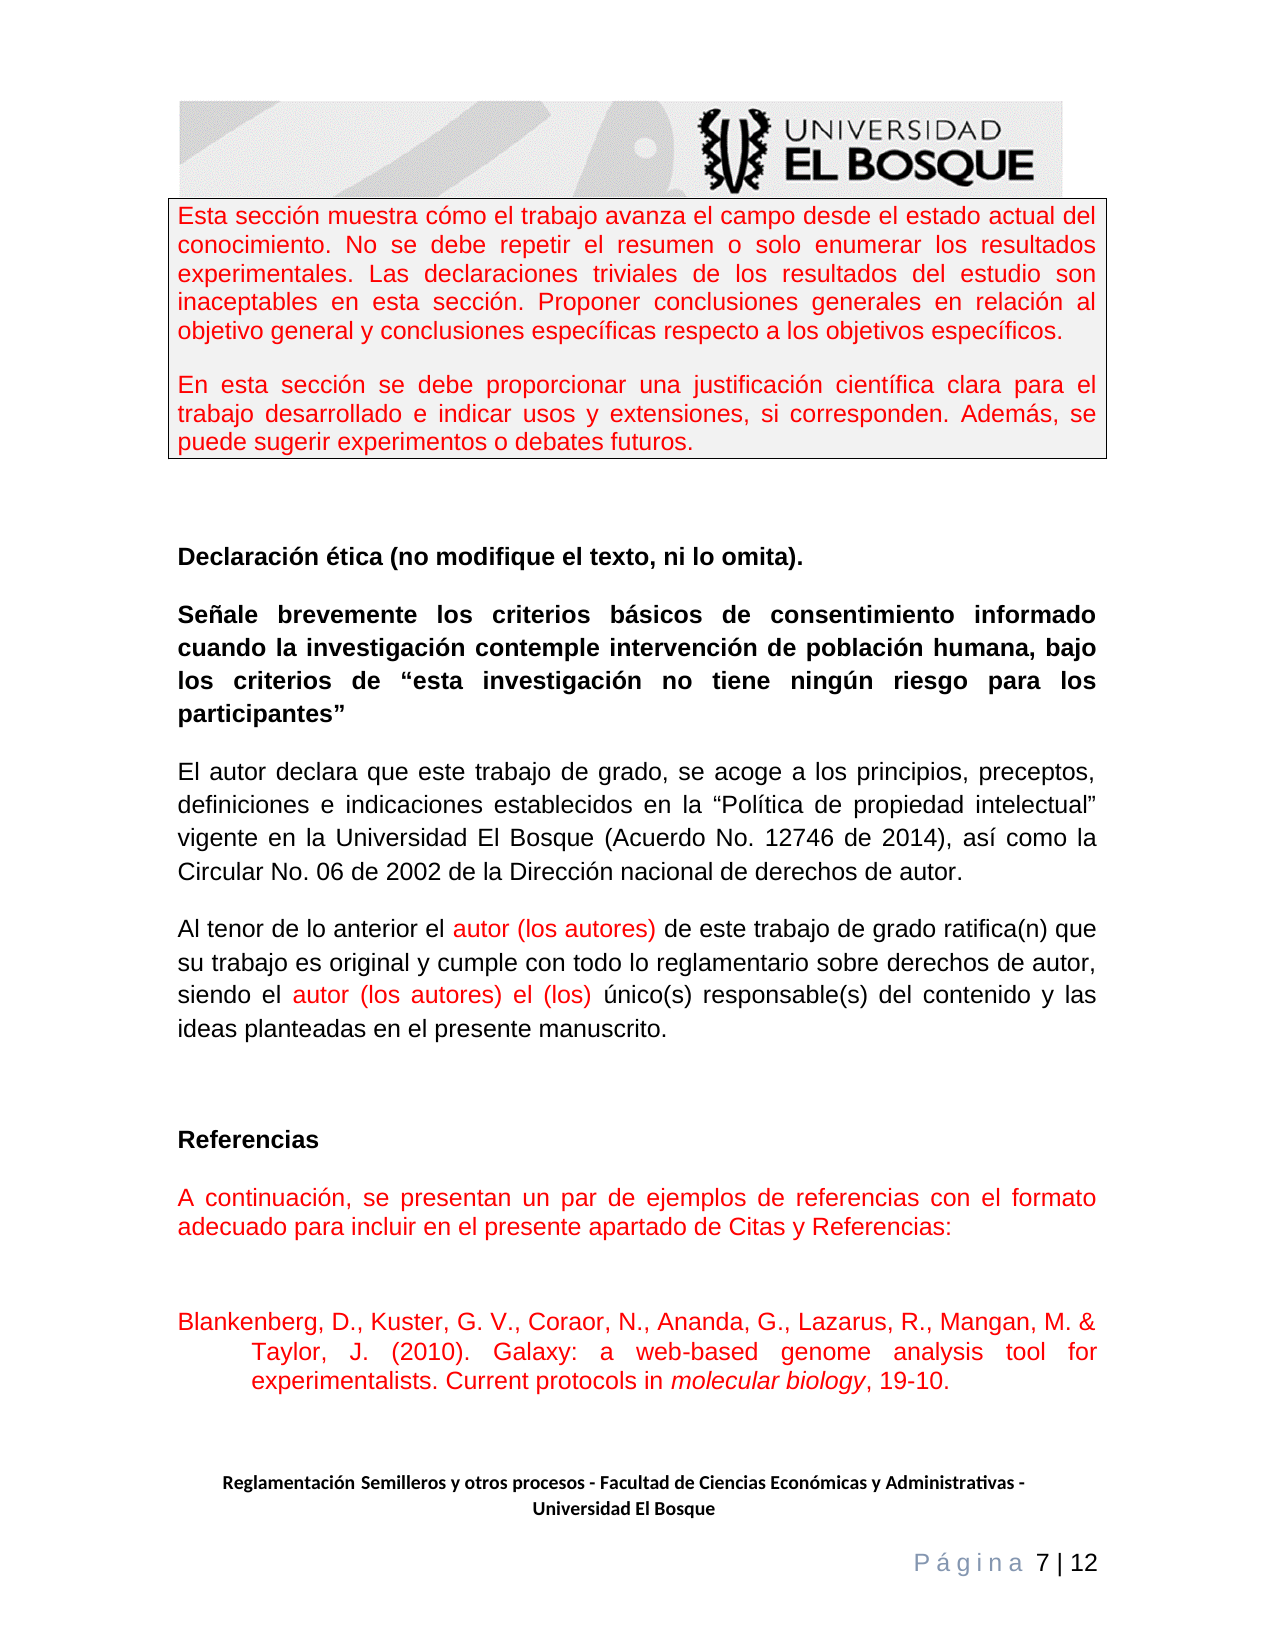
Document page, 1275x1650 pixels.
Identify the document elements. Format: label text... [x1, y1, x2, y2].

picture [177, 98, 1064, 198]
text Referencias [177, 1125, 1098, 1154]
text A continuación, se presentan un par de ejemplos de referencias con el formato adecuado para incluir en el presente apartado de Citas y Referencias: [177, 1183, 1098, 1241]
text Señale brevemente los criterios básicos de consentimiento informado cuando la investigación contemple intervención de población humana, bajo los criterios de “esta investigación no tiene ningún riesgo para los participantes” [177, 600, 1098, 728]
text En esta sección se debe proporcionar una justificación científica clara para el trabajo desarrollado e indicar usos y extensiones, si corresponden. Además, se puede sugerir experimentos o debates futuros. [169, 367, 1106, 458]
text El autor declara que este trabajo de grado, se acoge a los principios, preceptos, definiciones e indicaciones establecidos en la “Política de propiedad intelectual” vigente en la Universidad El Bosque (Acuerdo No. 12746 de 2014), así como la Circular No. 06 de 2002 de la Dirección nacional de derechos de autor. [177, 757, 1098, 885]
text Blankenberg, D., Kuster, G. V., Coraor, N., Ananda, G., Lazarus, R., Mangan, M. & Taylor, J. (2010). Galaxy: a web‐based genome analysis tool for experimentalists. Current protocols in molecular biology, 19-10. [177, 1307, 1098, 1395]
text Al tenor de lo anterior el autor (los autores) de este trabajo de grado ratifica(n) que su trabajo es original y cumple con todo lo reglamentario sobre derechos de autor, siendo el autor (los autores) el (los) único(s) responsable(s) del contenido y las ideas planteadas en el presente manuscrito. [177, 914, 1098, 1042]
text Declaración ética (no modifique el texto, ni lo omita). [177, 542, 1098, 571]
text Esta sección muestra cómo el trabajo avanza el campo desde el estado actual del conocimiento. No se debe repetir el resumen o solo enumerar los resultados experimentales. Las declaraciones triviales de los resultados del estudio son inaceptables en esta sección. Proponer conclusiones generales en relación al objetivo general y conclusiones específicas respecto a los objetivos específicos. [169, 199, 1106, 345]
